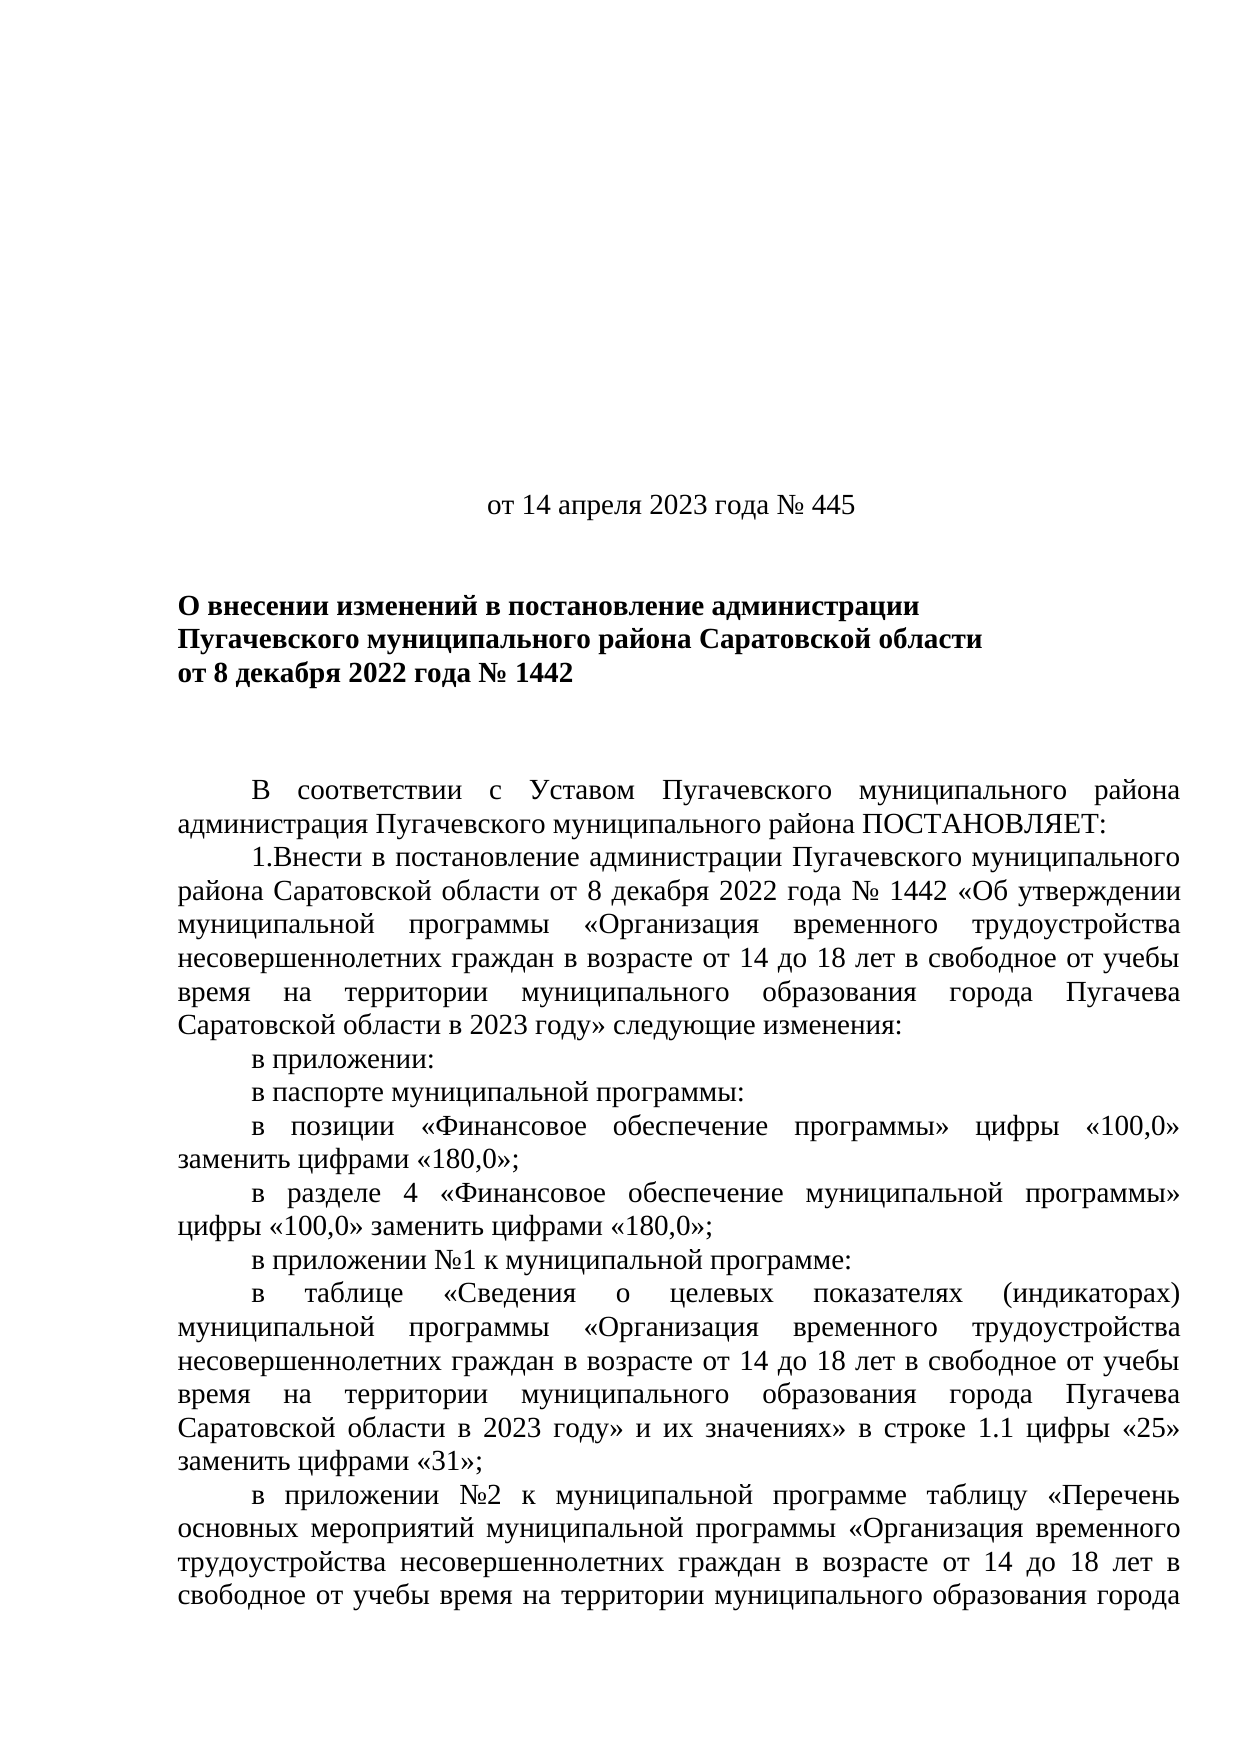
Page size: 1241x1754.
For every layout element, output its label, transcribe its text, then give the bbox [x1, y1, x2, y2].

text в паспорте муниципальной программы: [177, 1074, 1181, 1108]
text в приложении: [177, 1041, 1181, 1074]
text в позиции «Финансовое обеспечение программы» цифры «100,0» заменить цифрами «180,0»; [177, 1108, 1181, 1175]
text в разделе 4 «Финансовое обеспечение муниципальной программы» цифры «100,0» заменить цифрами «180,0»; [177, 1175, 1181, 1242]
text Пугачевского муниципального района Саратовской области [177, 621, 1181, 655]
text в приложении №1 к муниципальной программе: [177, 1242, 1181, 1276]
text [177, 1477, 1181, 1611]
text от 14 апреля 2023 года № 445 [398, 487, 1181, 521]
text в таблице «Сведения о целевых показателях (индикаторах) муниципальной программы «Организация временного трудоустройства несовершеннолетних граждан в возрасте от 14 до 18 лет в свободное от учебы время на территории муниципального образования города Пугачева Саратовской области в 2023 году» и их значениях» в строке 1.1 цифры «25» заменить цифрами «31»; [177, 1276, 1181, 1477]
text от 8 декабря 2022 года № 1442 [177, 655, 1181, 688]
text В соответствии с Уставом Пугачевского муниципального района администрация Пугачевского муниципального района ПОСТАНОВЛЯЕТ: [177, 772, 1181, 839]
text 1.Внести в постановление администрации Пугачевского муниципального района Саратовской области от 8 декабря 2022 года № 1442 «Об утверждении муниципальной программы «Организация временного трудоустройства несовершеннолетних граждан в возрасте от 14 до 18 лет в свободное от учебы время на территории муниципального образования города Пугачева Саратовской области в 2023 году» следующие изменения: [177, 839, 1181, 1041]
text О внесении изменений в постановление администрации [177, 588, 1181, 621]
